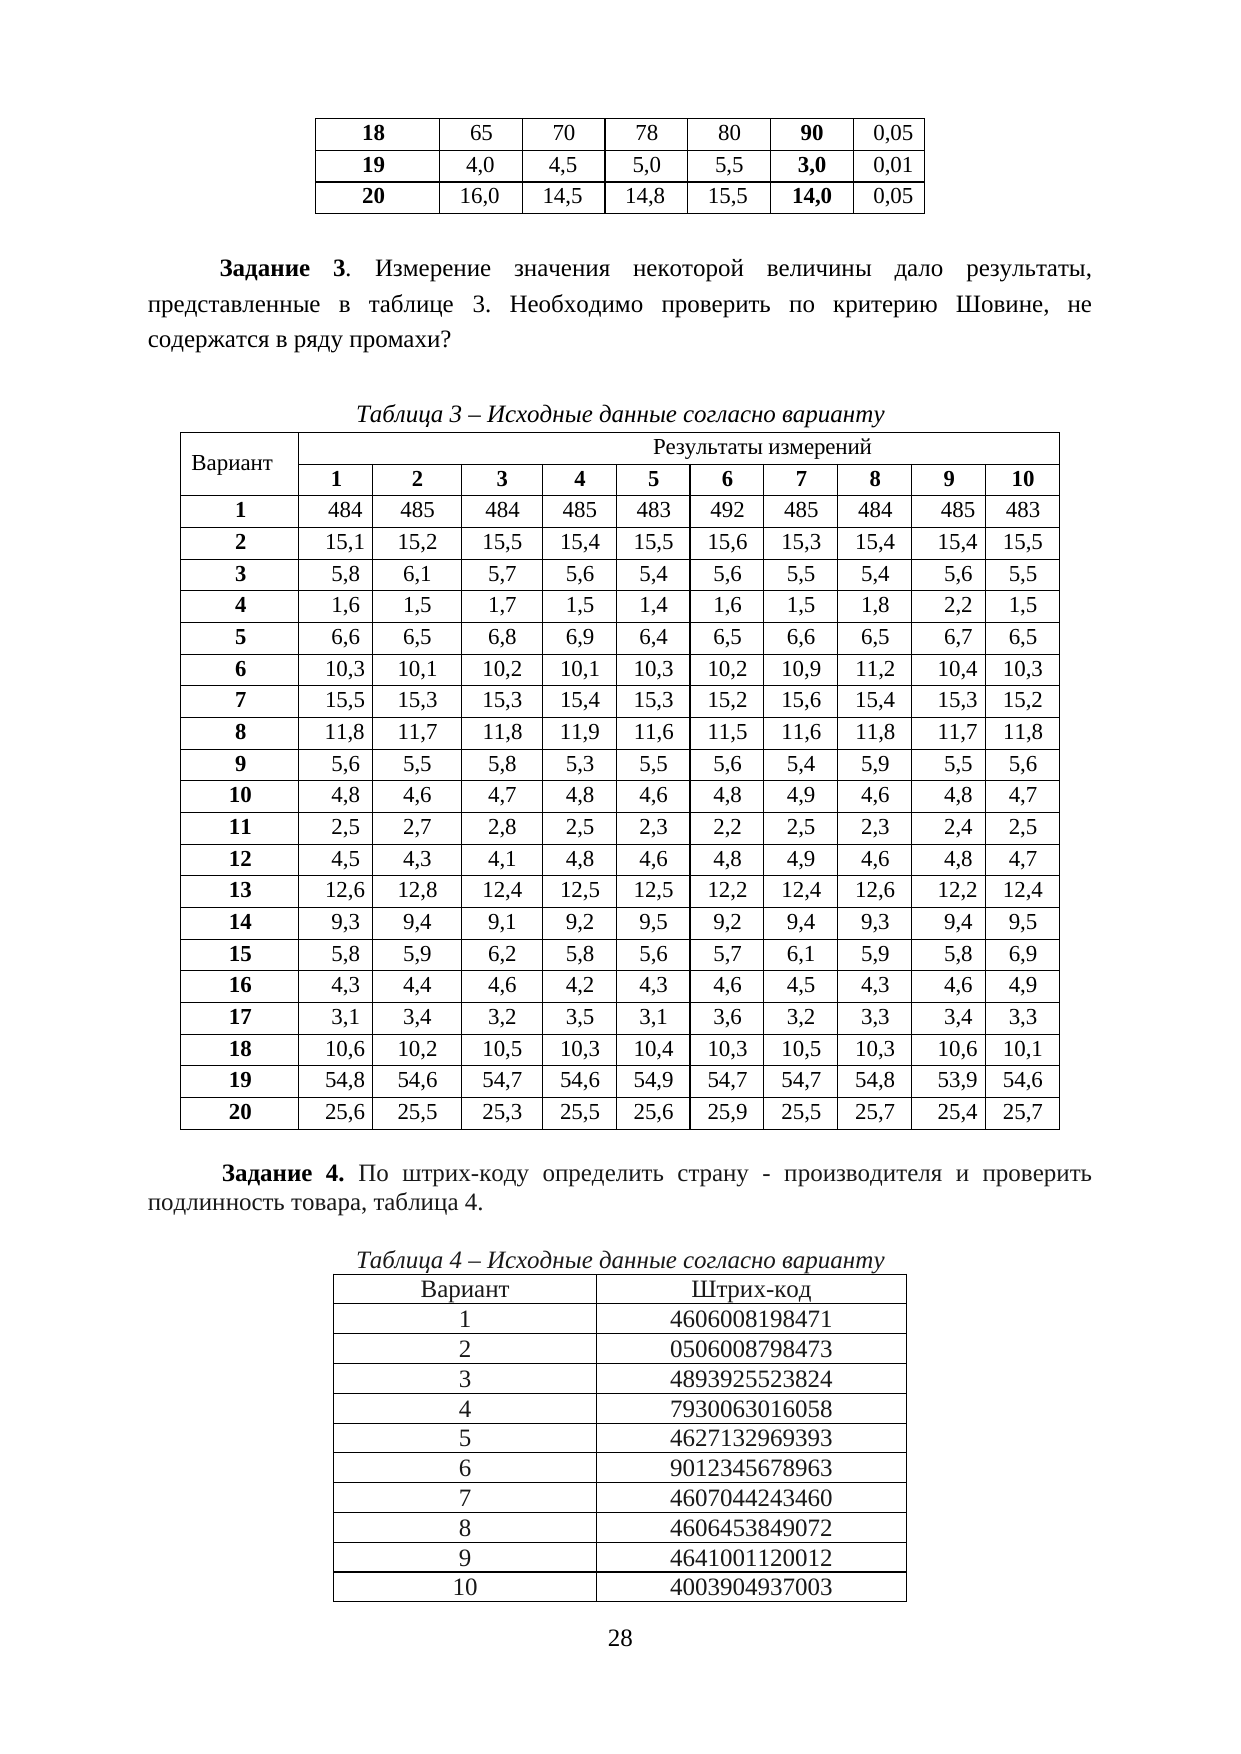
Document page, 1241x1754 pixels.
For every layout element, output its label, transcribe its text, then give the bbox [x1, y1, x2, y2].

table_cell 483 [986, 496, 1059, 527]
table_cell 15,4 [912, 528, 985, 559]
table_cell 3 [181, 560, 298, 590]
table_cell 485 [543, 496, 616, 527]
table_cell 4,6 [617, 781, 689, 812]
table_cell 11,7 [373, 718, 461, 749]
table_cell 12,5 [617, 876, 689, 907]
table_cell 8 [334, 1513, 596, 1542]
table_cell 15,5 [462, 528, 542, 559]
table_header Вариант [334, 1275, 596, 1303]
table_cell 1,4 [617, 591, 689, 622]
table_cell 10,1 [986, 1035, 1059, 1065]
table_cell 4,3 [838, 971, 911, 1002]
table_cell 4,5 [299, 845, 372, 875]
table_cell 10 [334, 1573, 596, 1601]
table_cell 9,3 [838, 908, 911, 939]
table_cell 484 [838, 496, 911, 527]
table_cell 1 [334, 1304, 596, 1333]
table_cell 10 [986, 465, 1059, 495]
table_cell 2,2 [912, 591, 985, 622]
table_cell 14,5 [523, 183, 604, 213]
table_cell 4607044243460 [597, 1483, 906, 1512]
table_cell 25,5 [543, 1098, 616, 1129]
table_cell 6,7 [912, 623, 985, 654]
table_header Штрих-код [597, 1275, 906, 1303]
table_cell 20 [316, 183, 439, 213]
table_cell 20 [181, 1098, 298, 1129]
table_cell 4 [543, 465, 616, 495]
table_cell 5,5 [373, 750, 461, 780]
table_cell 54,6 [373, 1066, 461, 1097]
table_cell 11,6 [764, 718, 837, 749]
table_cell 90 [771, 119, 853, 150]
table_cell 10,2 [462, 655, 542, 685]
table_cell 54,9 [617, 1066, 689, 1097]
table_cell 4,8 [912, 781, 985, 812]
table_cell 15,4 [838, 528, 911, 559]
table_cell 4,9 [764, 845, 837, 875]
table_cell 15,1 [299, 528, 372, 559]
table_cell 5,8 [912, 940, 985, 970]
table_cell 12,2 [691, 876, 763, 907]
table_cell 15,5 [688, 183, 770, 213]
table_cell 5,6 [299, 750, 372, 780]
table_cell 4,7 [986, 781, 1059, 812]
table_cell 4,8 [691, 781, 763, 812]
table_cell 1 [181, 496, 298, 527]
table_cell 2 [373, 465, 461, 495]
table_cell 54,8 [838, 1066, 911, 1097]
table_cell 6,9 [543, 623, 616, 654]
table_cell 4,5 [523, 151, 604, 181]
table_cell 485 [912, 496, 985, 527]
table_cell 15,3 [373, 686, 461, 717]
table_cell 13 [181, 876, 298, 907]
table_cell 54,8 [299, 1066, 372, 1097]
table_cell 10,3 [838, 1035, 911, 1065]
table_cell 12,4 [986, 876, 1059, 907]
table_cell 10,1 [373, 655, 461, 685]
table_cell 4,9 [986, 971, 1059, 1002]
table_cell 5,6 [986, 750, 1059, 780]
table_cell 16 [181, 971, 298, 1002]
table_cell 10,1 [543, 655, 616, 685]
table_cell 3 [462, 465, 542, 495]
table_cell 70 [523, 119, 604, 150]
table_cell 6,6 [299, 623, 372, 654]
table_cell 7 [334, 1483, 596, 1512]
table_cell 5,7 [462, 560, 542, 590]
table_header Вариант [181, 433, 298, 495]
table_cell 9,1 [462, 908, 542, 939]
table_cell 10,4 [912, 655, 985, 685]
table_cell 2,7 [373, 813, 461, 844]
table_cell 2,5 [543, 813, 616, 844]
table_cell 9,4 [764, 908, 837, 939]
table_cell 3,0 [771, 151, 853, 181]
table_cell 5 [181, 623, 298, 654]
table_cell 4,6 [373, 781, 461, 812]
table_cell 3,1 [299, 1003, 372, 1034]
table_cell 15,3 [912, 686, 985, 717]
table_cell 2 [181, 528, 298, 559]
table_cell 10,3 [617, 655, 689, 685]
table_cell 78 [606, 119, 687, 150]
table_cell 5 [334, 1424, 596, 1452]
table_cell 2,5 [299, 813, 372, 844]
table_cell 4,3 [373, 845, 461, 875]
table_cell 25,7 [838, 1098, 911, 1129]
table_cell 492 [691, 496, 763, 527]
table_cell 3,4 [373, 1003, 461, 1034]
table_cell 14,0 [771, 183, 853, 213]
table_cell 4,2 [543, 971, 616, 1002]
table_cell 25,3 [462, 1098, 542, 1129]
table_cell 2,2 [691, 813, 763, 844]
table_cell 15,5 [617, 528, 689, 559]
table_cell 11,9 [543, 718, 616, 749]
table_cell 53,9 [912, 1066, 985, 1097]
table_cell 4,3 [617, 971, 689, 1002]
table_cell 15,6 [691, 528, 763, 559]
text Таблица 4 – Исходные данные согласно варианту [148, 1245, 1092, 1273]
table_cell 5,8 [462, 750, 542, 780]
table_cell 10,5 [462, 1035, 542, 1065]
table_cell 11,8 [986, 718, 1059, 749]
table_cell 5,9 [838, 750, 911, 780]
table_cell 4,8 [299, 781, 372, 812]
table_cell 17 [181, 1003, 298, 1034]
table_cell 11,5 [691, 718, 763, 749]
table_cell 15,5 [986, 528, 1059, 559]
table_cell 54,7 [691, 1066, 763, 1097]
table_cell 12,8 [373, 876, 461, 907]
table_cell 4,4 [373, 971, 461, 1002]
table_cell 25,7 [986, 1098, 1059, 1129]
table_cell 6,5 [986, 623, 1059, 654]
table_cell 4606008198471 [597, 1304, 906, 1333]
table_cell 10 [181, 781, 298, 812]
table_cell 5,9 [838, 940, 911, 970]
table_cell 4,7 [986, 845, 1059, 875]
table_cell 3,3 [838, 1003, 911, 1034]
table_cell 5,8 [299, 560, 372, 590]
table_cell 11,8 [462, 718, 542, 749]
table_cell 4,8 [691, 845, 763, 875]
table_cell 11,6 [617, 718, 689, 749]
table_cell 10,2 [691, 655, 763, 685]
table_cell 5,5 [764, 560, 837, 590]
table_cell 6,1 [373, 560, 461, 590]
table_cell 6,5 [691, 623, 763, 654]
table_cell 7 [764, 465, 837, 495]
table_cell 3,4 [912, 1003, 985, 1034]
table_cell 4,5 [764, 971, 837, 1002]
table_cell 3,1 [617, 1003, 689, 1034]
table_cell 25,4 [912, 1098, 985, 1129]
table_cell 4606453849072 [597, 1513, 906, 1542]
table_cell 1 [299, 465, 372, 495]
table_cell 9,5 [617, 908, 689, 939]
table_cell 9 [181, 750, 298, 780]
table_cell 6 [691, 465, 763, 495]
table_cell 2,3 [838, 813, 911, 844]
table_cell 2,4 [912, 813, 985, 844]
table_cell 4,9 [764, 781, 837, 812]
table_cell 5,8 [299, 940, 372, 970]
table_cell 54,7 [764, 1066, 837, 1097]
table_cell 10,5 [764, 1035, 837, 1065]
table_cell 10,9 [764, 655, 837, 685]
table_cell 2,3 [617, 813, 689, 844]
table_cell 2,5 [986, 813, 1059, 844]
table_cell 54,6 [986, 1066, 1059, 1097]
table_cell 5,8 [543, 940, 616, 970]
table_header Результаты измерений [299, 433, 1059, 464]
table_cell 15,6 [764, 686, 837, 717]
table_cell 14 [181, 908, 298, 939]
table_cell 14,8 [606, 183, 687, 213]
table_cell 0,05 [854, 119, 924, 150]
table_cell 4,7 [462, 781, 542, 812]
table_cell 5,7 [691, 940, 763, 970]
table_cell 5,6 [617, 940, 689, 970]
table_cell 11,8 [299, 718, 372, 749]
table_cell 65 [440, 119, 522, 150]
table_cell 3,6 [691, 1003, 763, 1034]
text Задание 3. Измерение значения некоторой величины дало результаты, представленные в таблице 3. Необходимо проверить по критерию Шовине, не содержатся в ряду промахи? [148, 253, 1093, 353]
table_cell 4,8 [543, 781, 616, 812]
table_cell 11 [181, 813, 298, 844]
table_cell 54,7 [462, 1066, 542, 1097]
table_cell 4627132969393 [597, 1424, 906, 1452]
table_cell 15,3 [462, 686, 542, 717]
table_cell 54,6 [543, 1066, 616, 1097]
table_cell 2 [334, 1334, 596, 1363]
table_cell 12,2 [912, 876, 985, 907]
table_cell 8 [181, 718, 298, 749]
table_cell 1,5 [373, 591, 461, 622]
table_cell 11,2 [838, 655, 911, 685]
table_cell 5,5 [912, 750, 985, 780]
table_cell 4,6 [838, 781, 911, 812]
table_cell 4,1 [462, 845, 542, 875]
table_cell 18 [181, 1035, 298, 1065]
table_cell 25,5 [764, 1098, 837, 1129]
table_cell 4,6 [838, 845, 911, 875]
table_cell 10,6 [912, 1035, 985, 1065]
table_cell 3,3 [986, 1003, 1059, 1034]
table_cell 10,2 [373, 1035, 461, 1065]
table_cell 483 [617, 496, 689, 527]
table_cell 0,05 [854, 183, 924, 213]
text Таблица 3 – Исходные данные согласно варианту [148, 399, 1093, 428]
table_cell 12,6 [299, 876, 372, 907]
table_cell 15,2 [373, 528, 461, 559]
table_cell 4,0 [440, 151, 522, 181]
table_cell 484 [462, 496, 542, 527]
table_cell 11,8 [838, 718, 911, 749]
table_cell 12,4 [764, 876, 837, 907]
table_cell 485 [373, 496, 461, 527]
table_cell 15,5 [299, 686, 372, 717]
table_cell 1,6 [299, 591, 372, 622]
table_cell 5,4 [838, 560, 911, 590]
table_cell 2,8 [462, 813, 542, 844]
table_cell 5,5 [617, 750, 689, 780]
table_cell 9,4 [912, 908, 985, 939]
table_cell 15,4 [543, 528, 616, 559]
table_cell 1,5 [543, 591, 616, 622]
table_cell 18 [316, 119, 439, 150]
table_cell 6,8 [462, 623, 542, 654]
table_cell 3 [334, 1364, 596, 1393]
table_cell 4,6 [912, 971, 985, 1002]
table_cell 3,5 [543, 1003, 616, 1034]
table_cell 25,6 [617, 1098, 689, 1129]
table_cell 6,2 [462, 940, 542, 970]
table_cell 10,3 [986, 655, 1059, 685]
table_cell 5,4 [617, 560, 689, 590]
table_cell 4003904937003 [597, 1573, 906, 1601]
table_cell 9 [334, 1543, 596, 1571]
table_cell 6,5 [838, 623, 911, 654]
text Задание 4. По штрих-коду определить страну - производителя и проверить подлинность товара, таблица 4. [148, 1158, 1092, 1216]
table_cell 4 [334, 1394, 596, 1422]
table_cell 9,4 [373, 908, 461, 939]
table_cell 4,8 [912, 845, 985, 875]
table_cell 10,3 [299, 655, 372, 685]
table_cell 0506008798473 [597, 1334, 906, 1363]
table_cell 1,5 [764, 591, 837, 622]
table_cell 3,2 [764, 1003, 837, 1034]
table_cell 9 [912, 465, 985, 495]
table_cell 15,3 [617, 686, 689, 717]
table_cell 5,5 [986, 560, 1059, 590]
table_cell 5,6 [691, 750, 763, 780]
table_cell 4893925523824 [597, 1364, 906, 1393]
table_cell 5,4 [764, 750, 837, 780]
table_cell 8 [838, 465, 911, 495]
table_cell 4,3 [299, 971, 372, 1002]
table_cell 4,6 [691, 971, 763, 1002]
table_cell 4 [181, 591, 298, 622]
table_cell 6 [181, 655, 298, 685]
table_cell 6 [334, 1453, 596, 1482]
table_cell 5,6 [543, 560, 616, 590]
table_cell 4,6 [617, 845, 689, 875]
table_cell 1,7 [462, 591, 542, 622]
table_cell 80 [688, 119, 770, 150]
table_cell 9,5 [986, 908, 1059, 939]
table_cell 1,6 [691, 591, 763, 622]
table_cell 11,7 [912, 718, 985, 749]
table_cell 10,4 [617, 1035, 689, 1065]
table_cell 25,6 [299, 1098, 372, 1129]
table_cell 6,1 [764, 940, 837, 970]
table_cell 1,8 [838, 591, 911, 622]
table_cell 5,5 [688, 151, 770, 181]
table_cell 19 [316, 151, 439, 181]
table_cell 10,3 [691, 1035, 763, 1065]
table_cell 15,4 [838, 686, 911, 717]
table_cell 9012345678963 [597, 1453, 906, 1482]
table_cell 2,5 [764, 813, 837, 844]
table_cell 15,2 [691, 686, 763, 717]
table_cell 3,2 [462, 1003, 542, 1034]
table_cell 9,2 [543, 908, 616, 939]
table_cell 15,4 [543, 686, 616, 717]
table_cell 12,5 [543, 876, 616, 907]
table_cell 25,9 [691, 1098, 763, 1129]
table_cell 6,9 [986, 940, 1059, 970]
table_cell 5 [617, 465, 689, 495]
table_cell 15,2 [986, 686, 1059, 717]
table_cell 6,5 [373, 623, 461, 654]
table_cell 484 [299, 496, 372, 527]
table_cell 5,6 [691, 560, 763, 590]
table_cell 7930063016058 [597, 1394, 906, 1422]
table_cell 5,0 [606, 151, 687, 181]
table_cell 15 [181, 940, 298, 970]
table_cell 7 [181, 686, 298, 717]
table_cell 19 [181, 1066, 298, 1097]
table_cell 485 [764, 496, 837, 527]
table_cell 15,3 [764, 528, 837, 559]
table_cell 4641001120012 [597, 1543, 906, 1571]
table_cell 9,3 [299, 908, 372, 939]
table_cell 5,6 [912, 560, 985, 590]
table_cell 10,3 [543, 1035, 616, 1065]
table_cell 25,5 [373, 1098, 461, 1129]
table_cell 12,4 [462, 876, 542, 907]
table_cell 6,6 [764, 623, 837, 654]
table_cell 16,0 [440, 183, 522, 213]
table_cell 5,3 [543, 750, 616, 780]
table_cell 9,2 [691, 908, 763, 939]
table_cell 1,5 [986, 591, 1059, 622]
table_cell 10,6 [299, 1035, 372, 1065]
table_cell 12,6 [838, 876, 911, 907]
table_cell 0,01 [854, 151, 924, 181]
table_cell 12 [181, 845, 298, 875]
table_cell 6,4 [617, 623, 689, 654]
table_cell 4,8 [543, 845, 616, 875]
table_cell 4,6 [462, 971, 542, 1002]
table_cell 5,9 [373, 940, 461, 970]
